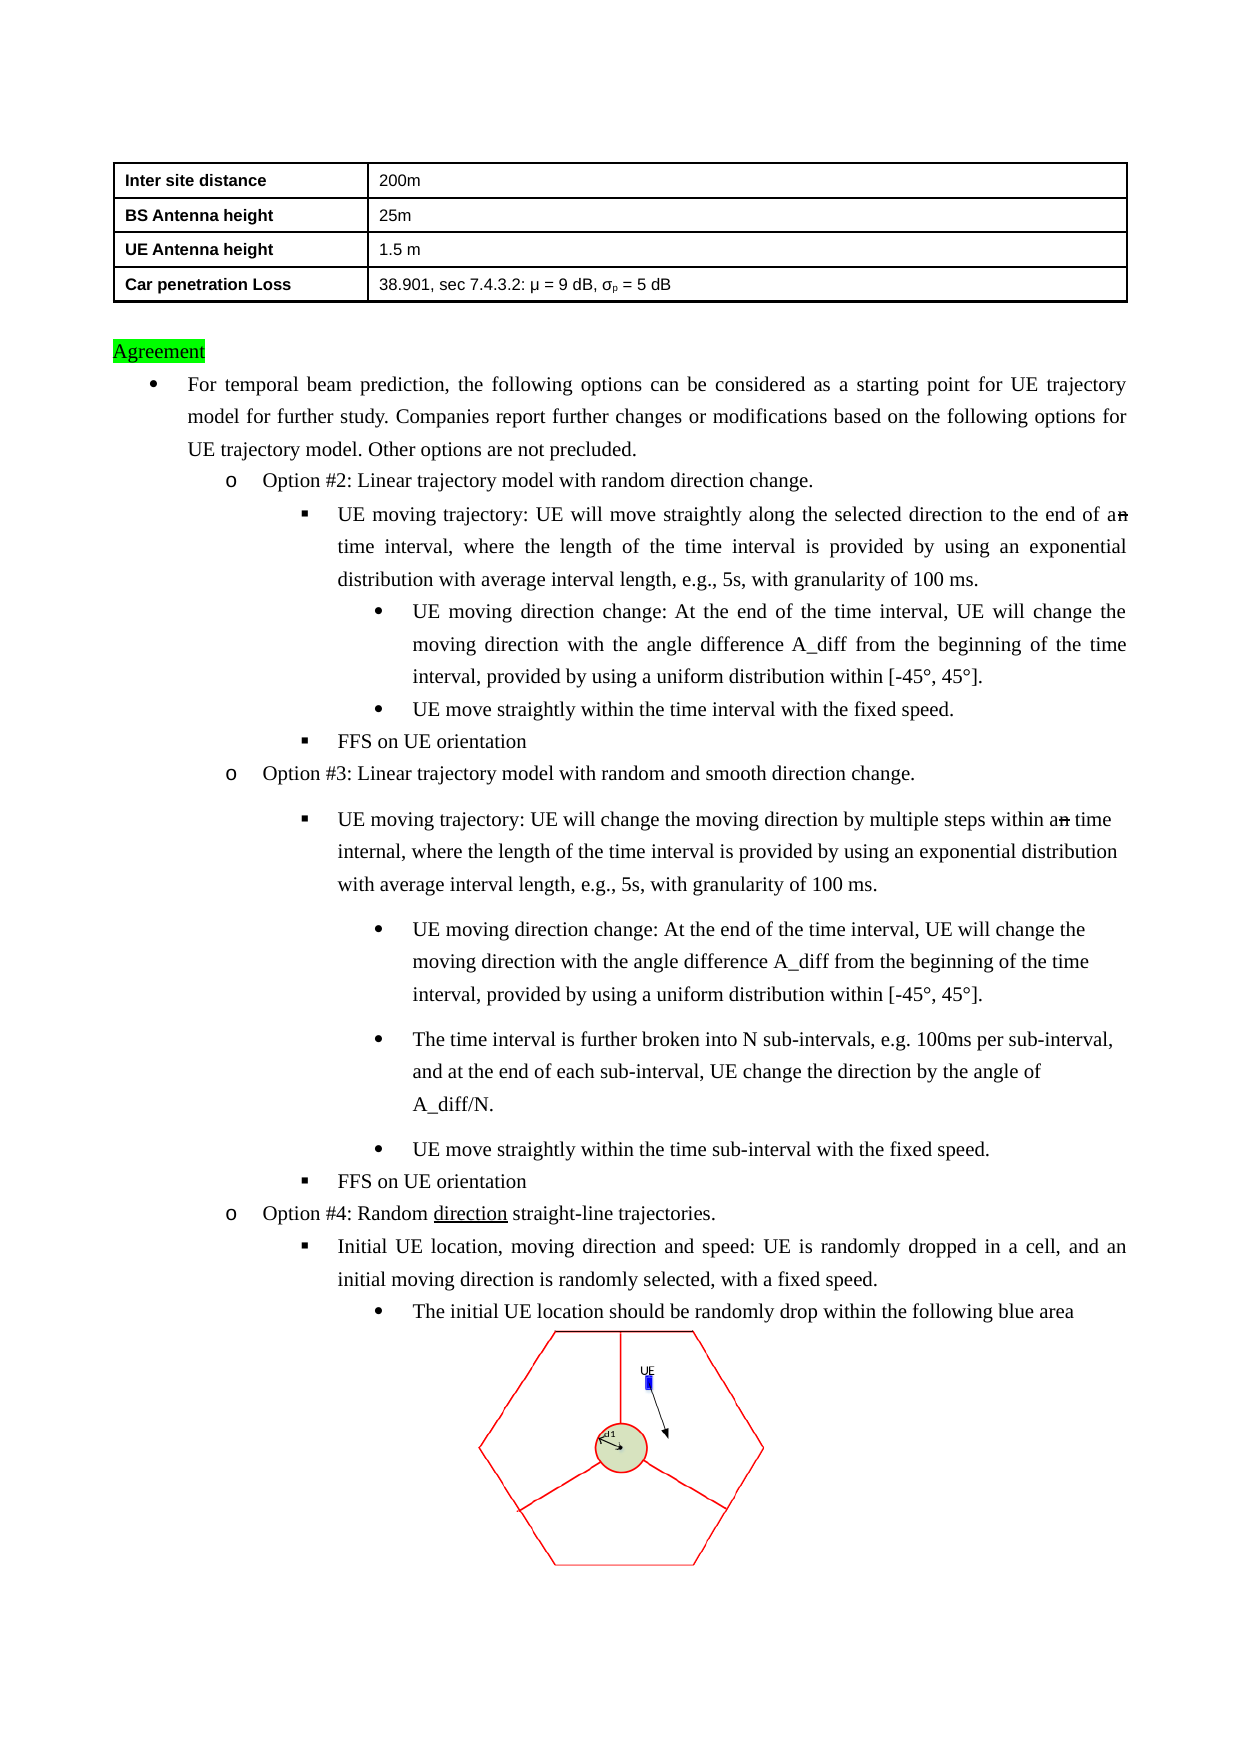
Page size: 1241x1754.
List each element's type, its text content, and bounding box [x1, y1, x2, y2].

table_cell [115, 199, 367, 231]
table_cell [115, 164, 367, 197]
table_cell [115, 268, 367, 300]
list UE moving trajectory: UE will move straightly along the selected direction to the end of an time interval, where the length of the time interval is provided by using an exponential distribution with average interval length, e.g., 5s, with granularity of 100 ms. [300, 497, 1128, 595]
list UE move straightly within the time sub-interval with the fixed speed. [375, 1132, 1128, 1165]
list Option #4: Random direction straight-line trajectories. [225, 1197, 1128, 1230]
text Agreement [112, 335, 1128, 367]
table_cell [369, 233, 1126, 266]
list Initial UE location, moving direction and speed: UE is randomly dropped in a cell, and an initial moving direction is randomly selected, with a fixed speed. [300, 1230, 1128, 1295]
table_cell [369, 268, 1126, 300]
list UE move straightly within the time interval with the fixed speed. [375, 692, 1128, 725]
list Option #2: Linear trajectory model with random direction change. [225, 465, 1128, 497]
list The time interval is further broken into N sub-intervals, e.g. 100ms per sub-interval, and at the end of each sub-interval, UE change the direction by the angle of A_diff/N. [375, 1022, 1128, 1120]
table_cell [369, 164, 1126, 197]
list For temporal beam prediction, the following options can be considered as a starting point for UE trajectory model for further study. Companies report further changes or modifications based on the following options for UE trajectory model. Other options are not precluded. [150, 367, 1128, 465]
list UE moving trajectory: UE will change the moving direction by multiple steps within an time internal, where the length of the time interval is provided by using an exponential distribution with average interval length, e.g., 5s, with granularity of 100 ms. [300, 802, 1128, 900]
list FFS on UE orientation [300, 725, 1128, 757]
list UE moving direction change: At the end of the time interval, UE will change the moving direction with the angle difference A_diff from the beginning of the time interval, provided by using a uniform distribution within [-45°, 45°]. [375, 912, 1128, 1010]
list UE moving direction change: At the end of the time interval, UE will change the moving direction with the angle difference A_diff from the beginning of the time interval, provided by using a uniform distribution within [-45°, 45°]. [375, 595, 1128, 692]
list FFS on UE orientation [300, 1165, 1128, 1197]
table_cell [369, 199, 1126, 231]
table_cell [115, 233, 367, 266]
list The initial UE location should be randomly drop within the following blue area [375, 1295, 1128, 1327]
list Option #3: Linear trajectory model with random and smooth direction change. [225, 757, 1128, 790]
